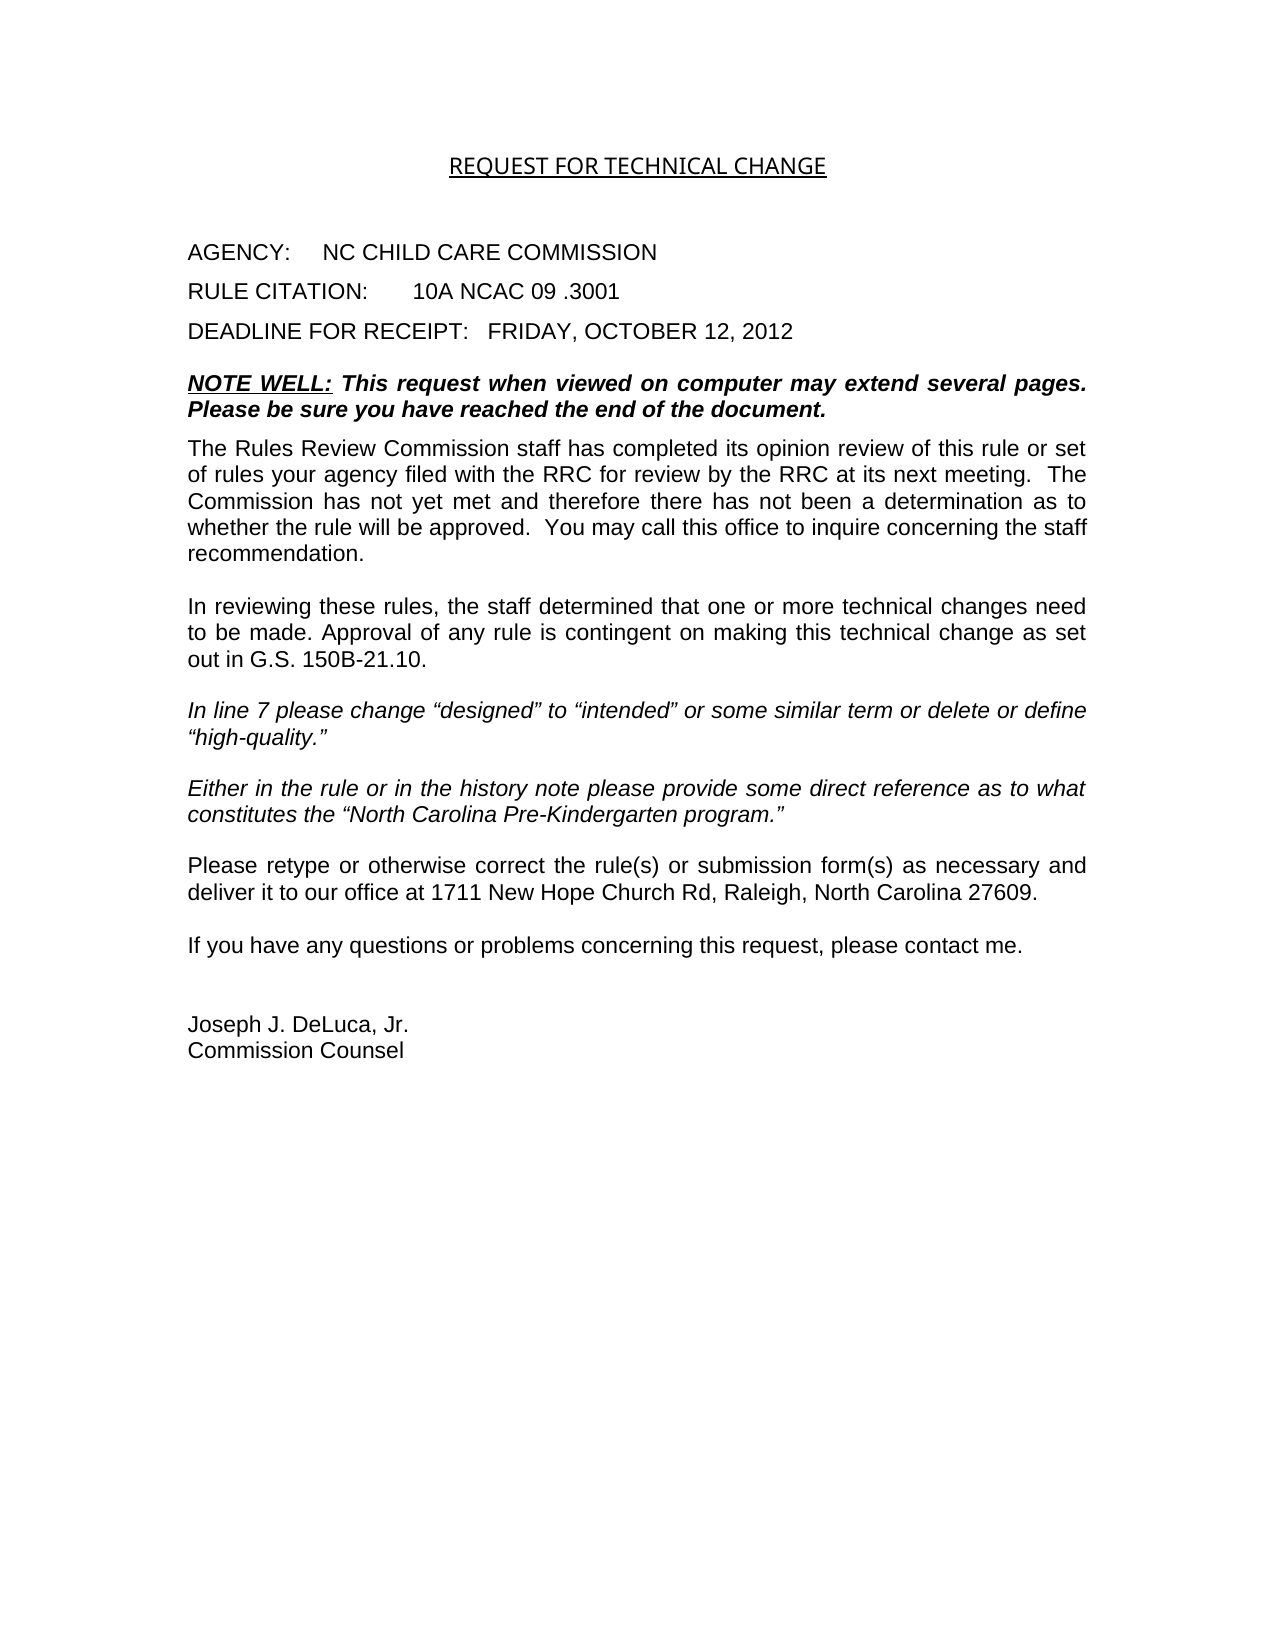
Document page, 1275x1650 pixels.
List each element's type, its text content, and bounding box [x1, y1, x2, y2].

text In reviewing these rules, the staff determined that one or more technical changes need to be made. Approval of any rule is contingent on making this technical change as set out in G.S. 150B-21.10. [187, 593, 1087, 672]
title REQUEST FOR TECHNICAL CHANGE [187, 150, 1087, 181]
text NOTE WELL: This request when viewed on computer may extend several pages. Please be sure you have reached the end of the document. [187, 370, 1087, 422]
text If you have any questions or problems concerning this request, please contact me. [187, 932, 1087, 958]
text Commission Counsel [187, 1037, 1087, 1063]
text Either in the rule or in the history note please provide some direct reference as to what constitutes the “North Carolina Pre-Kindergarten program.” [187, 775, 1087, 827]
text AGENCY: NC CHILD CARE COMMISSION [187, 239, 1087, 265]
text The Rules Review Commission staff has completed its opinion review of this rule or set of rules your agency filed with the RRC for review by the RRC at its next meeting. The Commission has not yet met and therefore there has not been a determination as to whether the rule will be approved. You may call this office to inquire concerning the staff recommendation. [187, 435, 1087, 567]
text DEADLINE FOR RECEIPT: FRIDAY, OCTOBER 12, 2012 [187, 318, 1087, 344]
text RULE CITATION: 10A NCAC 09 .3001 [187, 278, 1087, 304]
text In line 7 please change “designed” to “intended” or some similar term or delete or define “high-quality.” [187, 697, 1087, 750]
text Please retype or otherwise correct the rule(s) or submission form(s) as necessary and deliver it to our office at 1711 New Hope Church Rd, Raleigh, North Carolina 27609. [187, 852, 1087, 905]
text Joseph J. DeLuca, Jr. [187, 1011, 1087, 1037]
